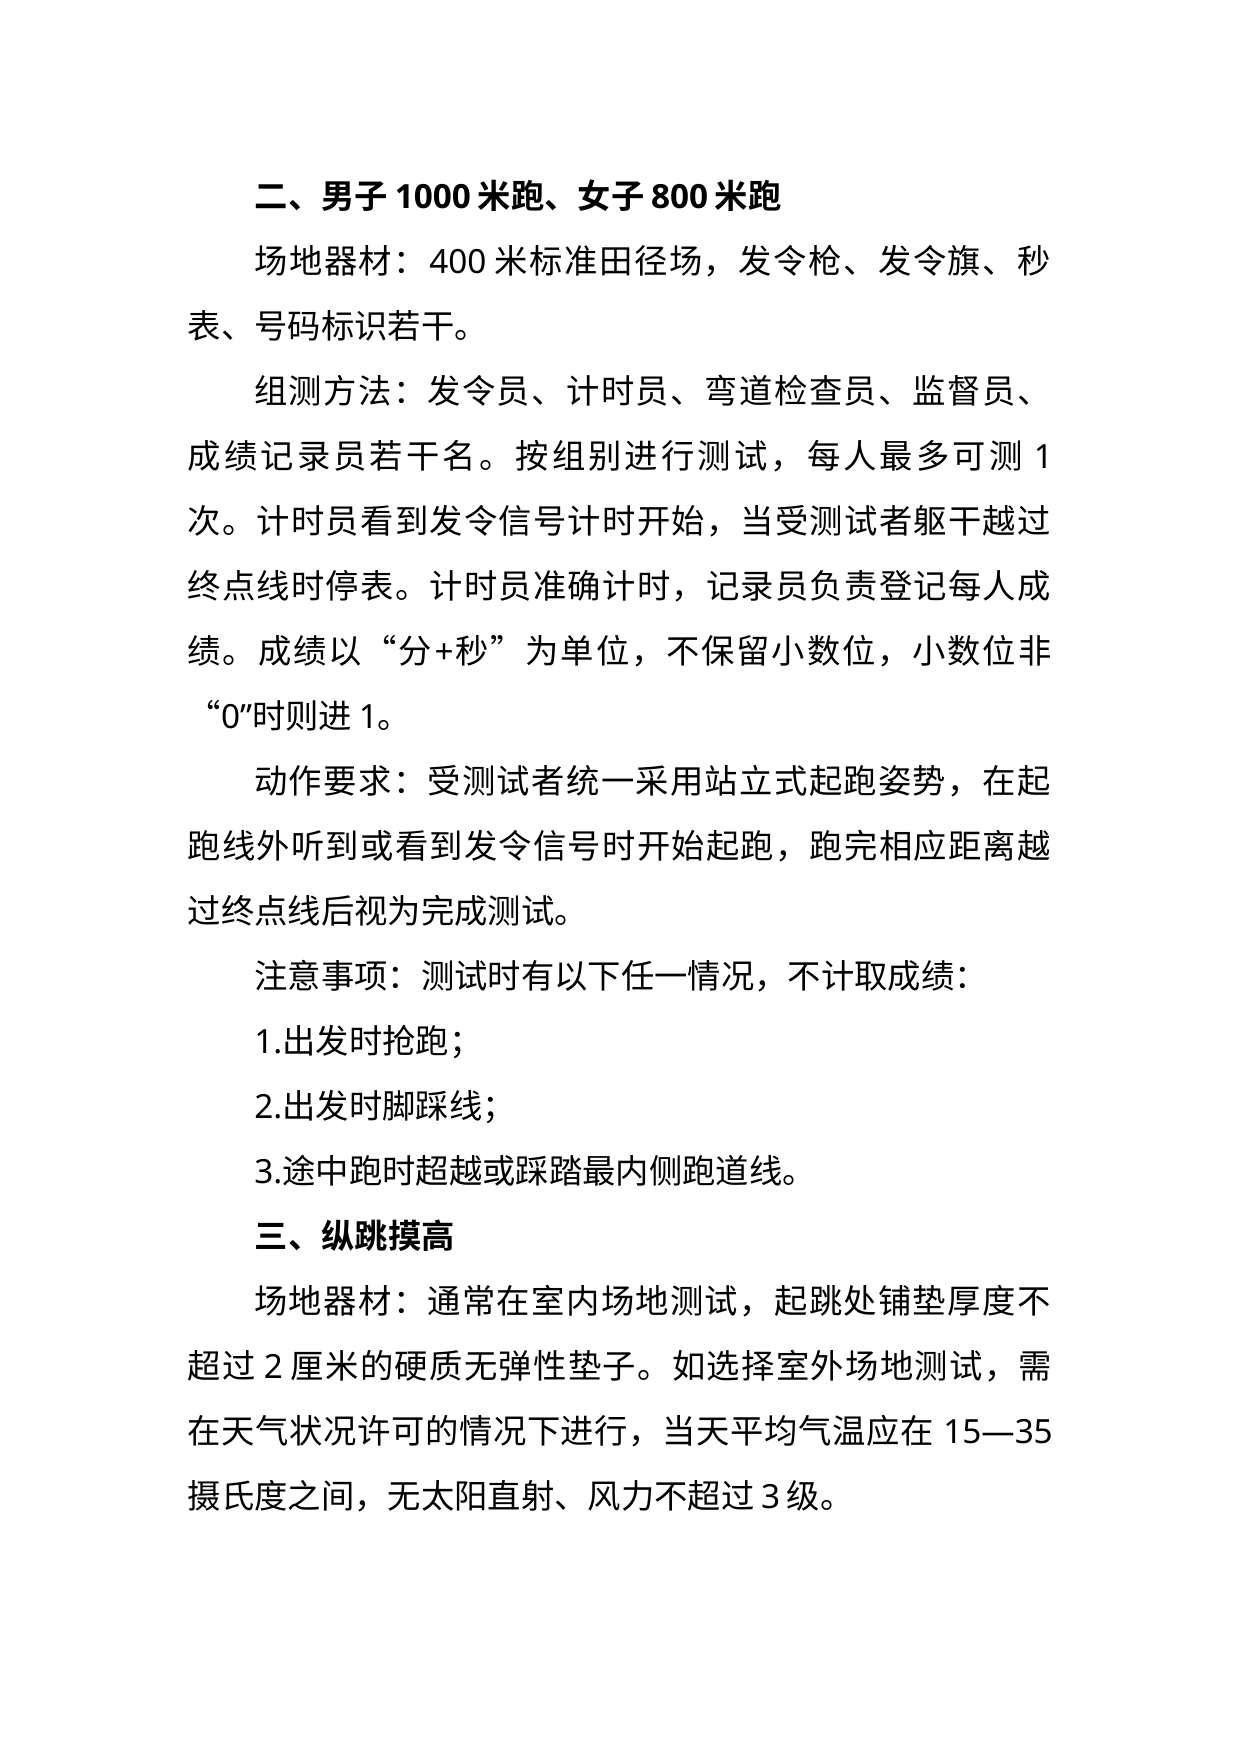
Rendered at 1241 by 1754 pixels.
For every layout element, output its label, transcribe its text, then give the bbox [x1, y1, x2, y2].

text 场地器材：通常在室内场地测试，起跳处铺垫厚度不超过2厘米的硬质无弹性垫子。如选择室外场地测试，需在天气状况许可的情况下进行，当天平均气温应在15—35摄氏度之间，无太阳直射、风力不超过3级。 [187, 1267, 1053, 1527]
text 组测方法：发令员、计时员、弯道检查员、监督员、成绩记录员若干名。按组别进行测试，每人最多可测1次。计时员看到发令信号计时开始，当受测试者躯干越过终点线时停表。计时员准确计时，记录员负责登记每人成绩。成绩以“分+秒”为单位，不保留小数位，小数位非“0”时则进1。 [187, 357, 1053, 747]
text 场地器材：400米标准田径场，发令枪、发令旗、秒表、号码标识若干。 [187, 227, 1053, 357]
text 三、纵跳摸高 [187, 1202, 1053, 1267]
text 动作要求：受测试者统一采用站立式起跑姿势，在起跑线外听到或看到发令信号时开始起跑，跑完相应距离越过终点线后视为完成测试。 [187, 747, 1053, 942]
text 1.出发时抢跑； [187, 1007, 1053, 1072]
text 2.出发时脚踩线； [187, 1072, 1053, 1137]
text 二、男子1000米跑、女子800米跑 [187, 162, 1053, 227]
text 注意事项：测试时有以下任一情况，不计取成绩： [187, 942, 1053, 1007]
text 3.途中跑时超越或踩踏最内侧跑道线。 [187, 1137, 1053, 1202]
